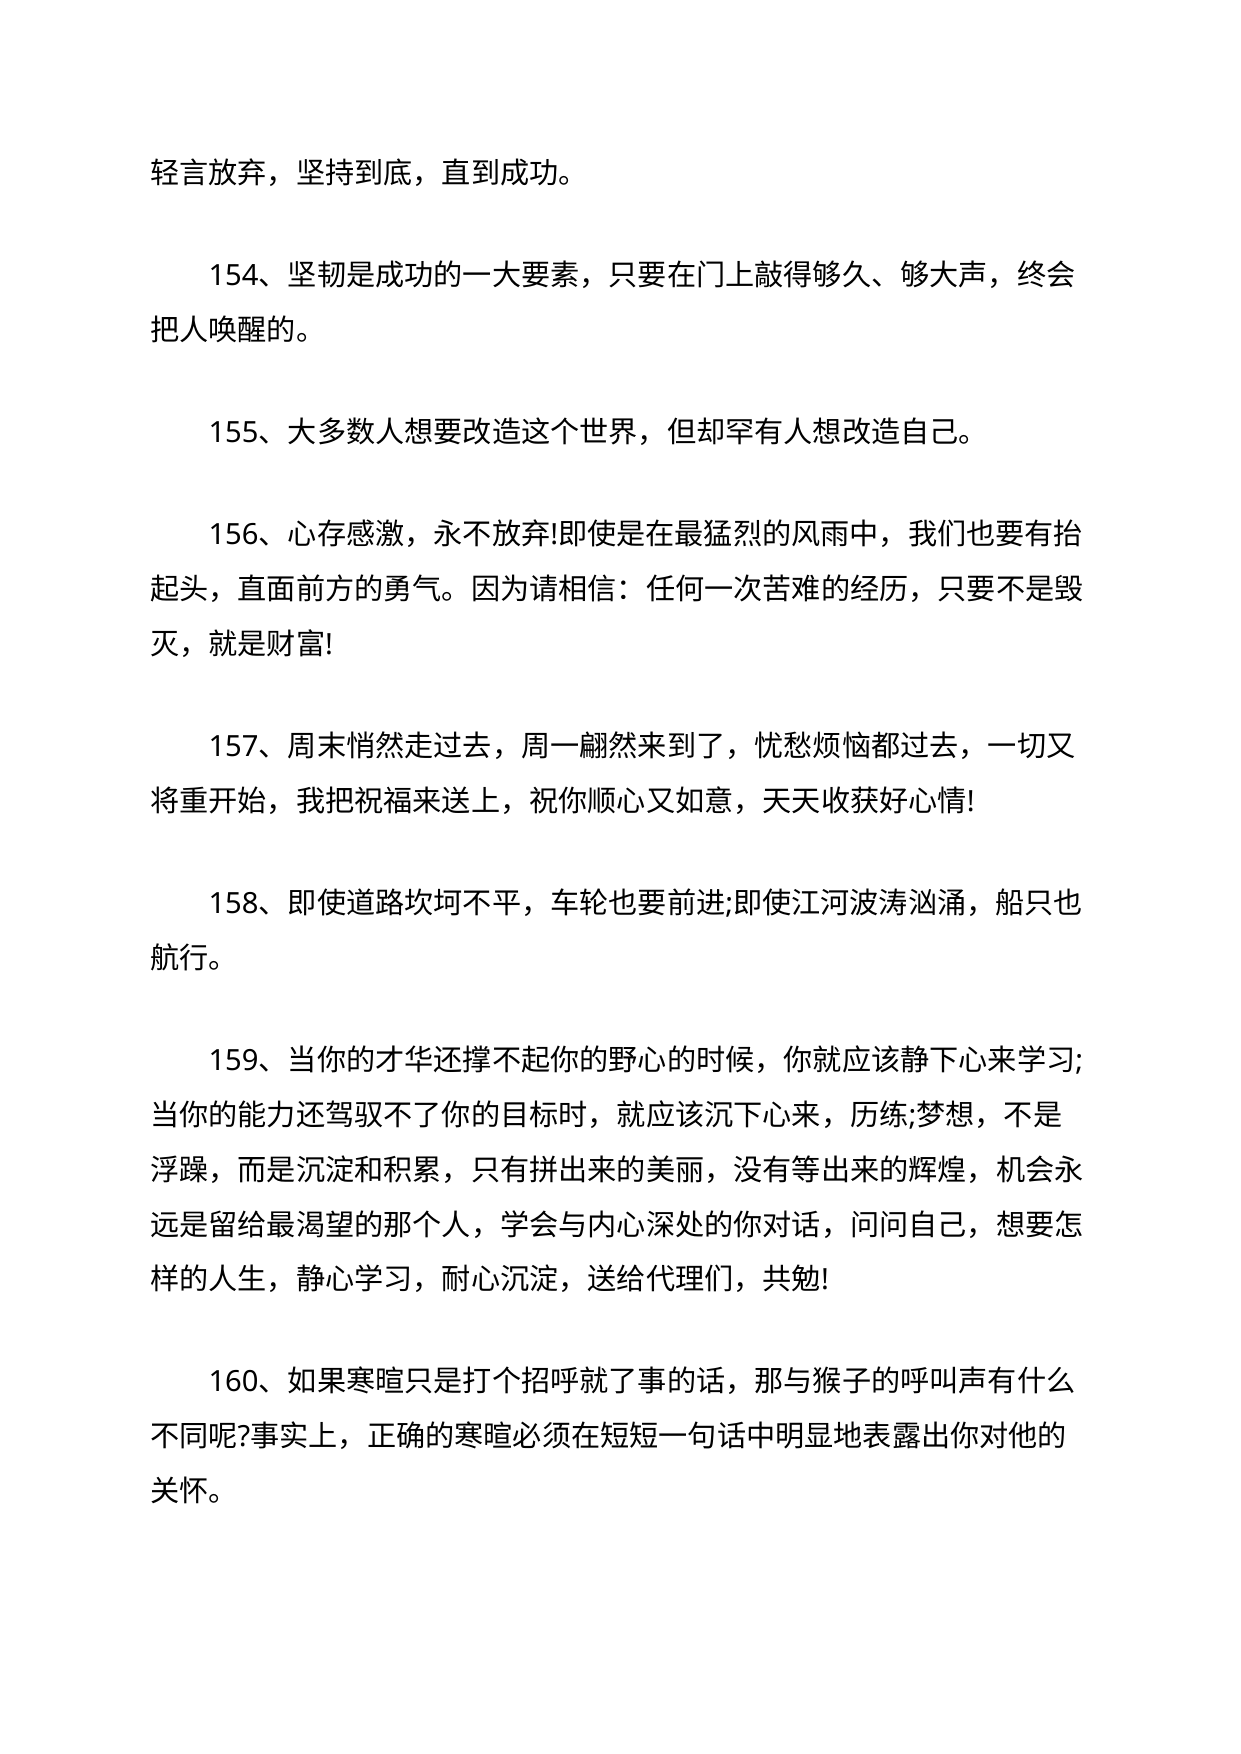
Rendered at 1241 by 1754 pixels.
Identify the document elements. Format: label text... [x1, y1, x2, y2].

text 160、如果寒暄只是打个招呼就了事的话，那与猴子的呼叫声有什么不同呢?事实上，正确的寒暄必须在短短一句话中明显地表露出你对他的关怀。 [150, 1358, 1090, 1510]
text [150, 150, 1090, 192]
text 156、心存感激，永不放弃!即使是在最猛烈的风雨中，我们也要有抬起头，直面前方的勇气。因为请相信：任何一次苦难的经历，只要不是毁灭，就是财富! [150, 511, 1090, 663]
text 155、大多数人想要改造这个世界，但却罕有人想改造自己。 [150, 408, 1090, 451]
text 154、坚韧是成功的一大要素，只要在门上敲得够久、够大声，终会把人唤醒的。 [150, 252, 1090, 349]
text 157、周末悄然走过去，周一翩然来到了，忧愁烦恼都过去，一切又将重开始，我把祝福来送上，祝你顺心又如意，天天收获好心情! [150, 722, 1090, 820]
text 159、当你的才华还撑不起你的野心的时候，你就应该静下心来学习;当你的能力还驾驭不了你的目标时，就应该沉下心来，历练;梦想，不是浮躁，而是沉淀和积累，只有拼出来的美丽，没有等出来的辉煌，机会永远是留给最渴望的那个人，学会与内心深处的你对话，问问自己，想要怎样的人生，静心学习，耐心沉淀，送给代理们，共勉! [150, 1036, 1090, 1298]
text 158、即使道路坎坷不平，车轮也要前进;即使江河波涛汹涌，船只也航行。 [150, 879, 1090, 977]
